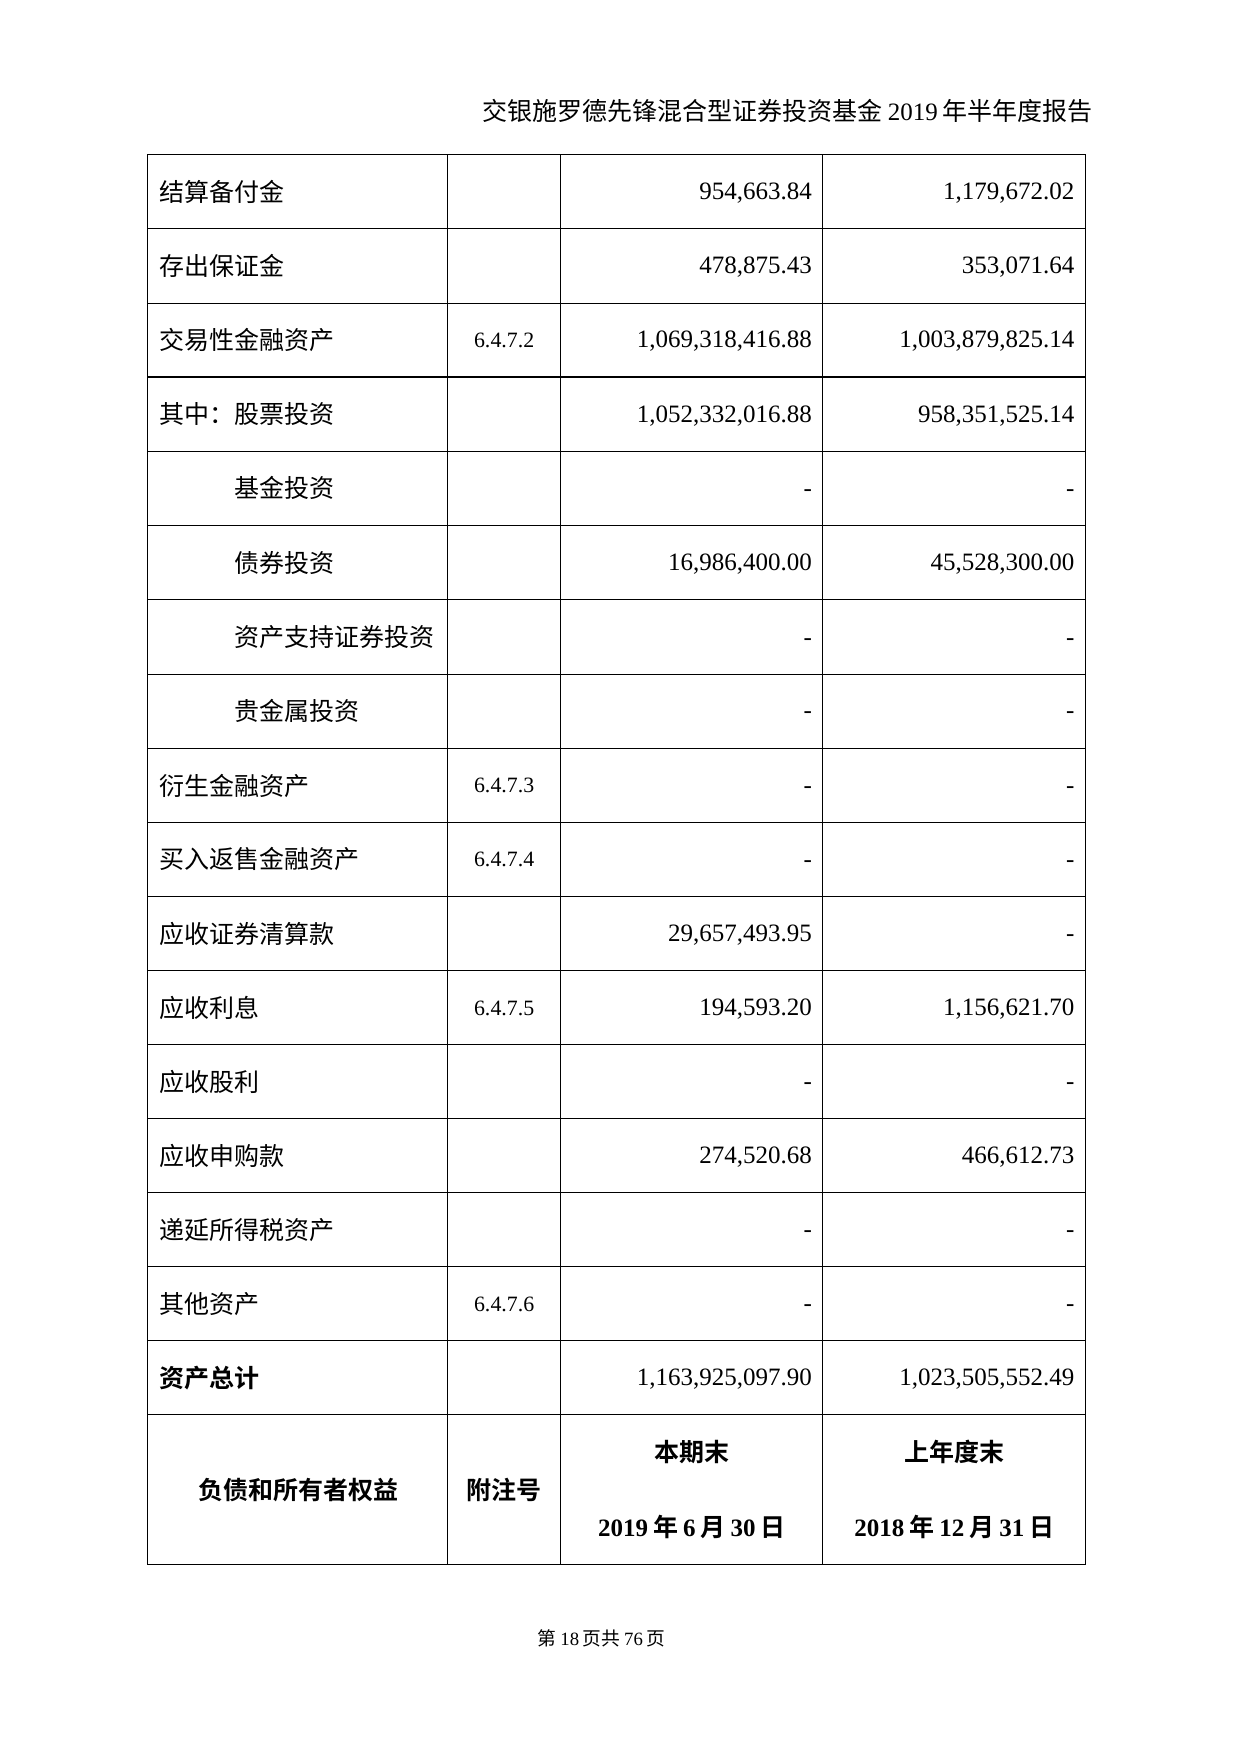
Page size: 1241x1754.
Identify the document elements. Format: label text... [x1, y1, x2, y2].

table_cell 本期末 2019年6月30日 [561, 1415, 822, 1564]
table_cell - [823, 897, 1085, 970]
table_cell 递延所得税资产 [148, 1193, 447, 1266]
table_cell - [823, 823, 1085, 896]
table_cell - [561, 1267, 822, 1340]
table_cell 负债和所有者权益 [148, 1415, 447, 1564]
table_cell [448, 897, 560, 970]
table_cell 353,071.64 [823, 229, 1085, 302]
table_cell 应收利息 [148, 971, 447, 1044]
table_cell 债券投资 [148, 526, 447, 599]
table_cell 应收股利 [148, 1045, 447, 1118]
table_cell 29,657,493.95 [561, 897, 822, 970]
table_cell 资产支持证券投资 [148, 600, 447, 673]
table_cell 6.4.7.3 [448, 749, 560, 822]
table_cell - [561, 600, 822, 673]
table_cell 478,875.43 [561, 229, 822, 302]
table_cell - [823, 749, 1085, 822]
table_cell [448, 600, 560, 673]
table_cell 194,593.20 [561, 971, 822, 1044]
table_cell 交易性金融资产 [148, 304, 447, 376]
table_cell - [823, 600, 1085, 673]
table_cell - [561, 749, 822, 822]
table_cell - [823, 675, 1085, 747]
table_cell [448, 526, 560, 599]
table_cell - [823, 1045, 1085, 1118]
table_cell 6.4.7.4 [448, 823, 560, 896]
table_cell 应收证券清算款 [148, 897, 447, 970]
table_cell 其中：股票投资 [148, 378, 447, 451]
table_cell 衍生金融资产 [148, 749, 447, 822]
table_cell 16,986,400.00 [561, 526, 822, 599]
table_cell 1,163,925,097.90 [561, 1341, 822, 1414]
table_cell 6.4.7.6 [448, 1267, 560, 1340]
table_cell 466,612.73 [823, 1119, 1085, 1192]
table_cell [448, 229, 560, 302]
table_cell 附注号 [448, 1415, 560, 1564]
table_cell 1,069,318,416.88 [561, 304, 822, 376]
table_cell 买入返售金融资产 [148, 823, 447, 896]
table_cell 1,023,505,552.49 [823, 1341, 1085, 1414]
table_cell 1,156,621.70 [823, 971, 1085, 1044]
table_cell [448, 452, 560, 525]
table_cell 资产总计 [148, 1341, 447, 1414]
table_cell 贵金属投资 [148, 675, 447, 747]
table_cell [448, 1045, 560, 1118]
table_cell 6.4.7.5 [448, 971, 560, 1044]
table_cell 应收申购款 [148, 1119, 447, 1192]
table_cell 954,663.84 [561, 155, 822, 228]
table_cell - [561, 452, 822, 525]
table_cell - [561, 1045, 822, 1118]
table_cell 958,351,525.14 [823, 378, 1085, 451]
table_cell - [823, 452, 1085, 525]
table_cell 其他资产 [148, 1267, 447, 1340]
table_cell 结算备付金 [148, 155, 447, 228]
table_cell - [561, 823, 822, 896]
table_cell 基金投资 [148, 452, 447, 525]
table_cell 45,528,300.00 [823, 526, 1085, 599]
table_cell - [823, 1267, 1085, 1340]
table_cell [448, 1193, 560, 1266]
table_cell [448, 675, 560, 747]
table_cell [448, 378, 560, 451]
table_cell - [561, 675, 822, 747]
table_cell - [561, 1193, 822, 1266]
table_cell [448, 1341, 560, 1414]
table_cell 上年度末 2018年12月31日 [823, 1415, 1085, 1564]
table_cell 6.4.7.2 [448, 304, 560, 376]
table_cell [448, 1119, 560, 1192]
table_cell 1,003,879,825.14 [823, 304, 1085, 376]
table_cell - [823, 1193, 1085, 1266]
table_cell 274,520.68 [561, 1119, 822, 1192]
table_cell 1,179,672.02 [823, 155, 1085, 228]
table_cell 存出保证金 [148, 229, 447, 302]
table_cell 1,052,332,016.88 [561, 378, 822, 451]
table_cell [448, 155, 560, 228]
